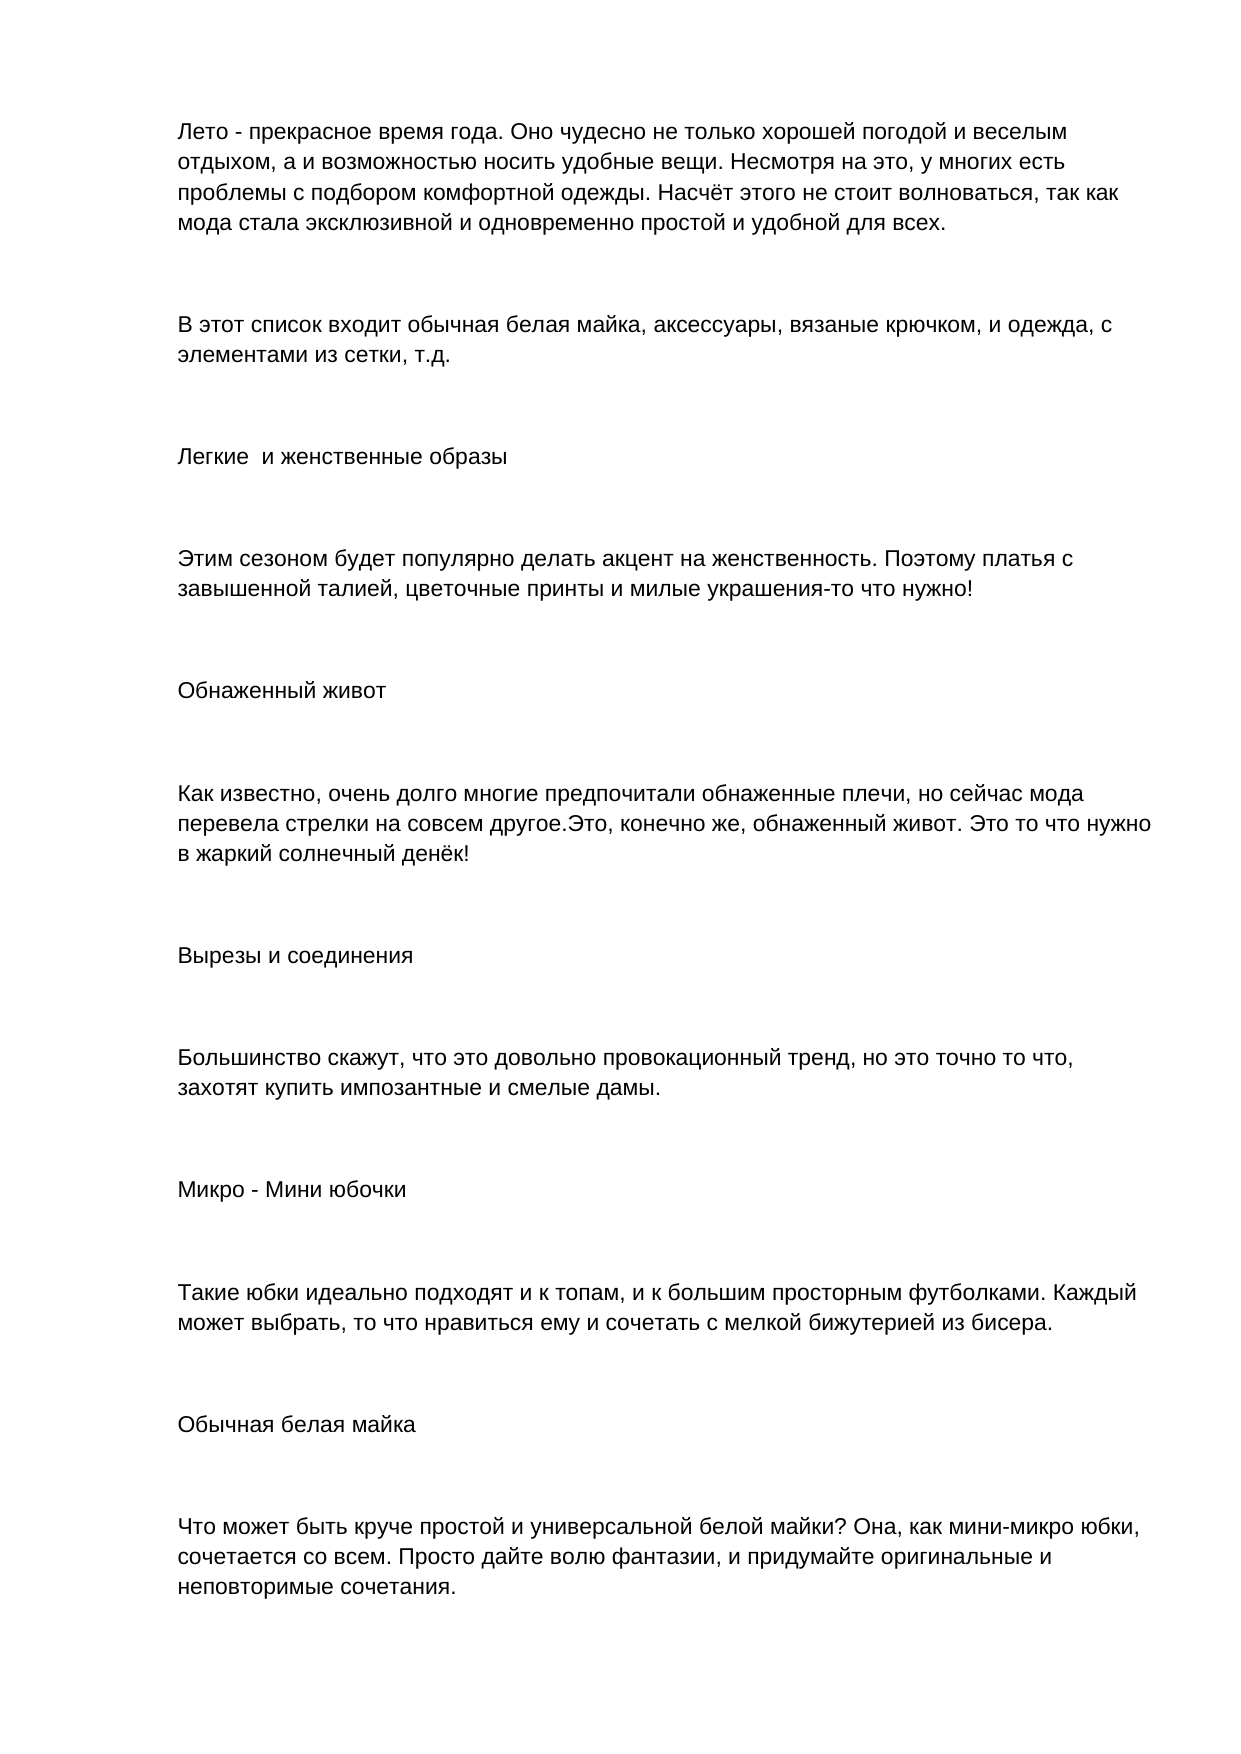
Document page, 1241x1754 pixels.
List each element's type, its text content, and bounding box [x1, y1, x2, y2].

text Что может быть круче простой и универсальной белой майки? Она, как мини-микро юбки, сочетается со всем. Просто дайте волю фантазии, и придумайте оригинальные и неповторимые сочетания. [177, 1513, 1152, 1600]
text Микро - Мини юбочки [177, 1176, 1152, 1203]
text Легкие и женственные образы [177, 443, 1152, 469]
text Большинство скажут, что это довольно провокационный тренд, но это точно то что, захотят купить импозантные и смелые дамы. [177, 1044, 1152, 1101]
text Такие юбки идеально подходят и к топам, и к большим просторным футболками. Каждый может выбрать, то что нравиться ему и сочетать с мелкой бижутерией из бисера. [177, 1278, 1152, 1335]
text Вырезы и соединения [177, 942, 1152, 968]
text В этот список входит обычная белая майка, аксессуары, вязаные крючком, и одежда, с элементами из сетки, т.д. [177, 311, 1152, 367]
text Обычная белая майка [177, 1411, 1152, 1437]
text Как известно, очень долго многие предпочитали обнаженные плечи, но сейчас мода перевела стрелки на совсем другое.Это, конечно же, обнаженный живот. Это то что нужно в жаркий солнечный денёк! [177, 779, 1152, 866]
text Лето - прекрасное время года. Оно чудесно не только хорошей погодой и веселым отдыхом, а и возможностью носить удобные вещи. Несмотря на это, у многих есть проблемы с подбором комфортной одежды. Насчёт этого не стоит волноваться, так как мода стала эксклюзивной и одновременно простой и удобной для всех. [177, 118, 1152, 235]
text Этим сезоном будет популярно делать акцент на женственность. Поэтому платья с завышенной талией, цветочные принты и милые украшения-то что нужно! [177, 545, 1152, 602]
text Обнаженный живот [177, 677, 1152, 704]
